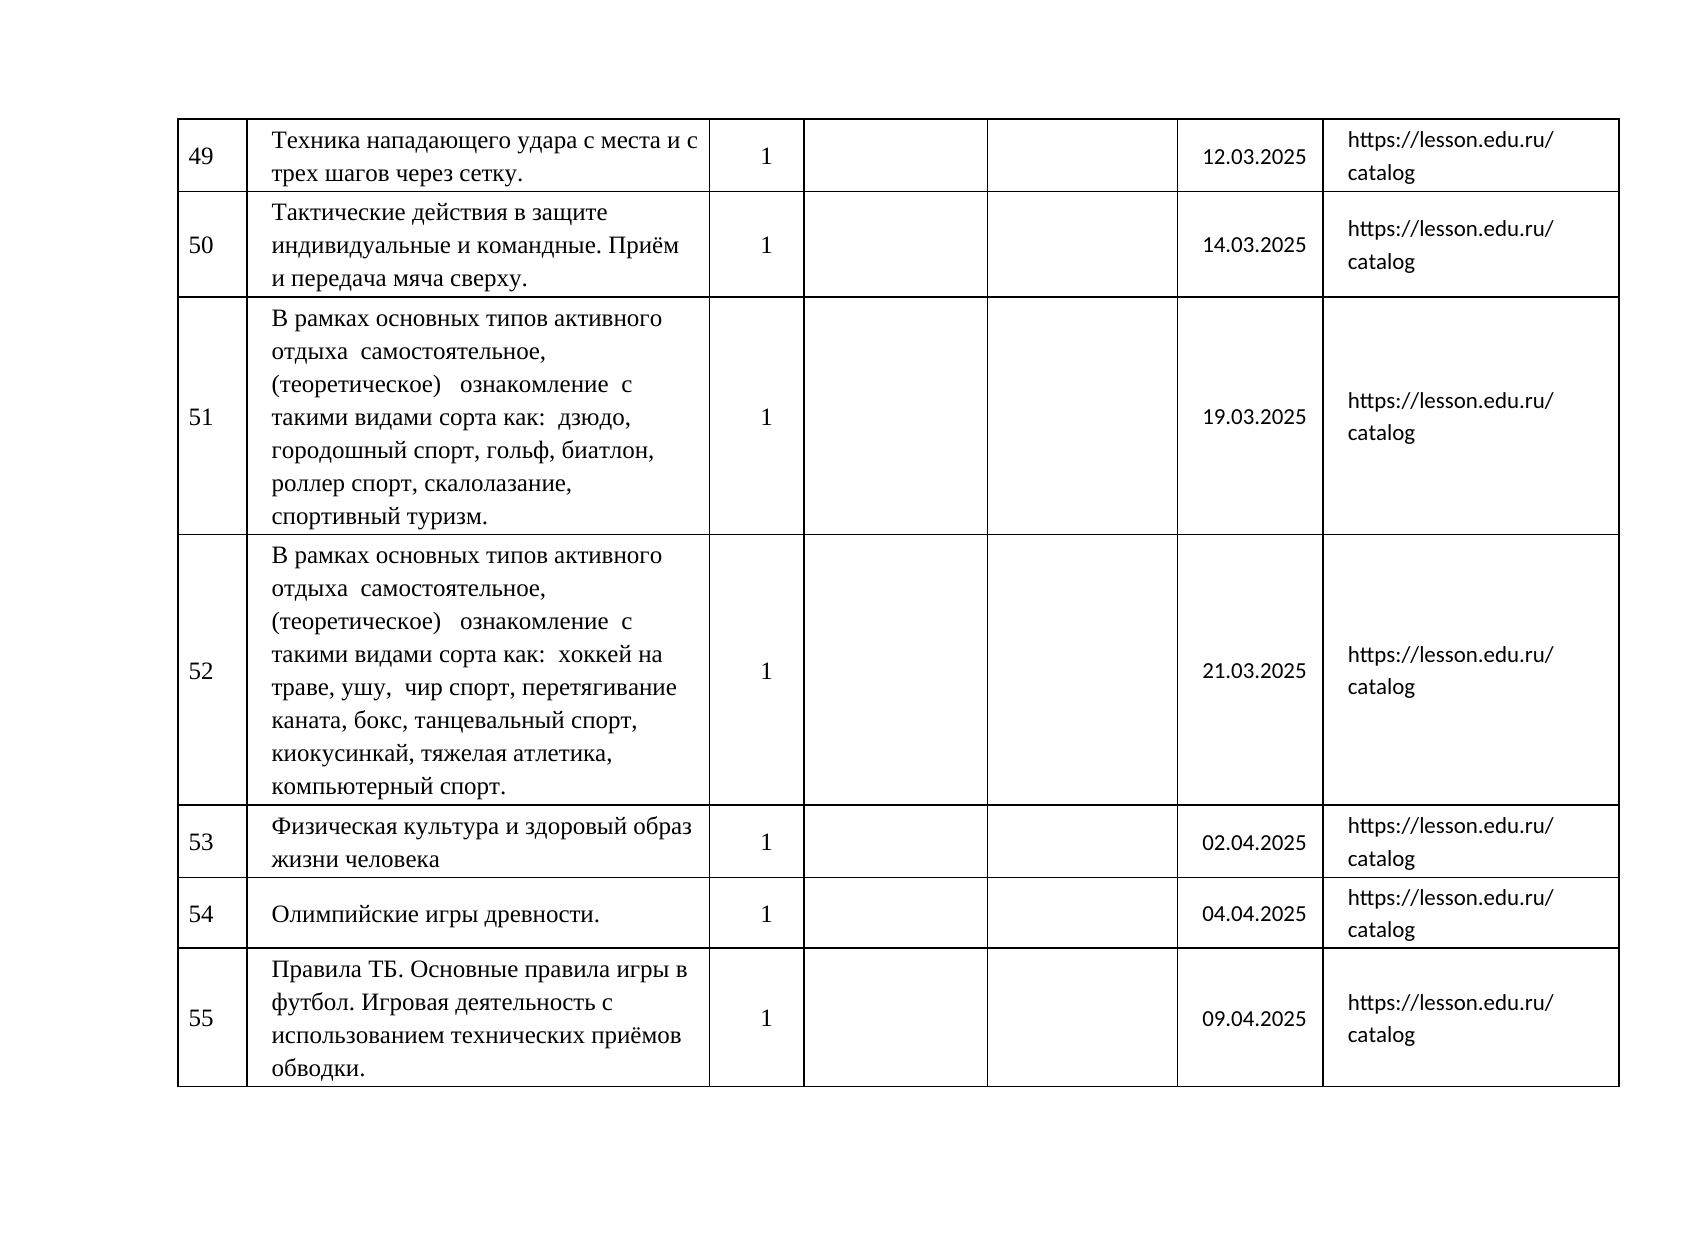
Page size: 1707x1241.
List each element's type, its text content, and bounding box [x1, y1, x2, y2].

table_cell [805, 806, 987, 876]
table_cell https://lesson.edu.ru/catalog [1324, 806, 1618, 876]
table_cell 1 [710, 878, 803, 947]
table_cell [988, 120, 1177, 191]
table_cell В рамках основных типов активного отдыха самостоятельное, (теоретическое) ознакомление с такими видами сорта как: хоккей на траве, ушу, чир спорт, перетягивание каната, бокс, танцевальный спорт, киокусинкай, тяжелая атлетика, компьютерный спорт. [248, 535, 709, 804]
table_cell Тактические действия в защите индивидуальные и командные. Приём и передача мяча сверху. [248, 192, 709, 296]
table_cell https://lesson.edu.ru/catalog [1324, 298, 1618, 533]
table_cell [988, 949, 1177, 1086]
table_cell В рамках основных типов активного отдыха самостоятельное, (теоретическое) ознакомление с такими видами сорта как: дзюдо, городошный спорт, гольф, биатлон, роллер спорт, скалолазание, спортивный туризм. [248, 298, 709, 533]
table_cell [805, 878, 987, 947]
table_cell 52 [179, 535, 246, 804]
table_cell 50 [179, 192, 246, 296]
table_cell 1 [710, 806, 803, 876]
table_cell [988, 878, 1177, 947]
table_cell 1 [710, 298, 803, 533]
table_cell https://lesson.edu.ru/catalog [1324, 192, 1618, 296]
table_cell 1 [710, 120, 803, 191]
table_cell [988, 535, 1177, 804]
table_cell 21.03.2025 [1178, 535, 1322, 804]
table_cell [1324, 949, 1618, 1086]
table_cell 54 [179, 878, 246, 947]
table_cell [805, 192, 987, 296]
table_cell Правила ТБ. Основные правила игры в футбол. Игровая деятельность с использованием технических приёмов обводки. [248, 949, 709, 1086]
table_cell https://lesson.edu.ru/catalog [1324, 535, 1618, 804]
table_cell 53 [179, 806, 246, 876]
table_cell 14.03.2025 [1178, 192, 1322, 296]
table_cell 09.04.2025 [1178, 949, 1322, 1086]
table_cell [988, 806, 1177, 876]
table_cell 55 [179, 949, 246, 1086]
table_cell [805, 535, 987, 804]
table_cell Физическая культура и здоровый образ жизни человека [248, 806, 709, 876]
table_cell [805, 120, 987, 191]
table_cell 19.03.2025 [1178, 298, 1322, 533]
table_cell [988, 298, 1177, 533]
table_cell 12.03.2025 [1178, 120, 1322, 191]
table_cell [805, 298, 987, 533]
table_cell https://lesson.edu.ru/catalog [1324, 878, 1618, 947]
table_cell 1 [710, 192, 803, 296]
table_cell [988, 192, 1177, 296]
table_cell 49 [179, 120, 246, 191]
table_cell 1 [710, 949, 803, 1086]
table_cell 02.04.2025 [1178, 806, 1322, 876]
table_cell [805, 949, 987, 1086]
table_cell 1 [710, 535, 803, 804]
table_cell 04.04.2025 [1178, 878, 1322, 947]
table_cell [1324, 120, 1618, 191]
table_cell 51 [179, 298, 246, 533]
table_cell Техника нападающего удара с места и с трех шагов через сетку. [248, 120, 709, 191]
table_cell Олимпийские игры древности. [248, 878, 709, 947]
